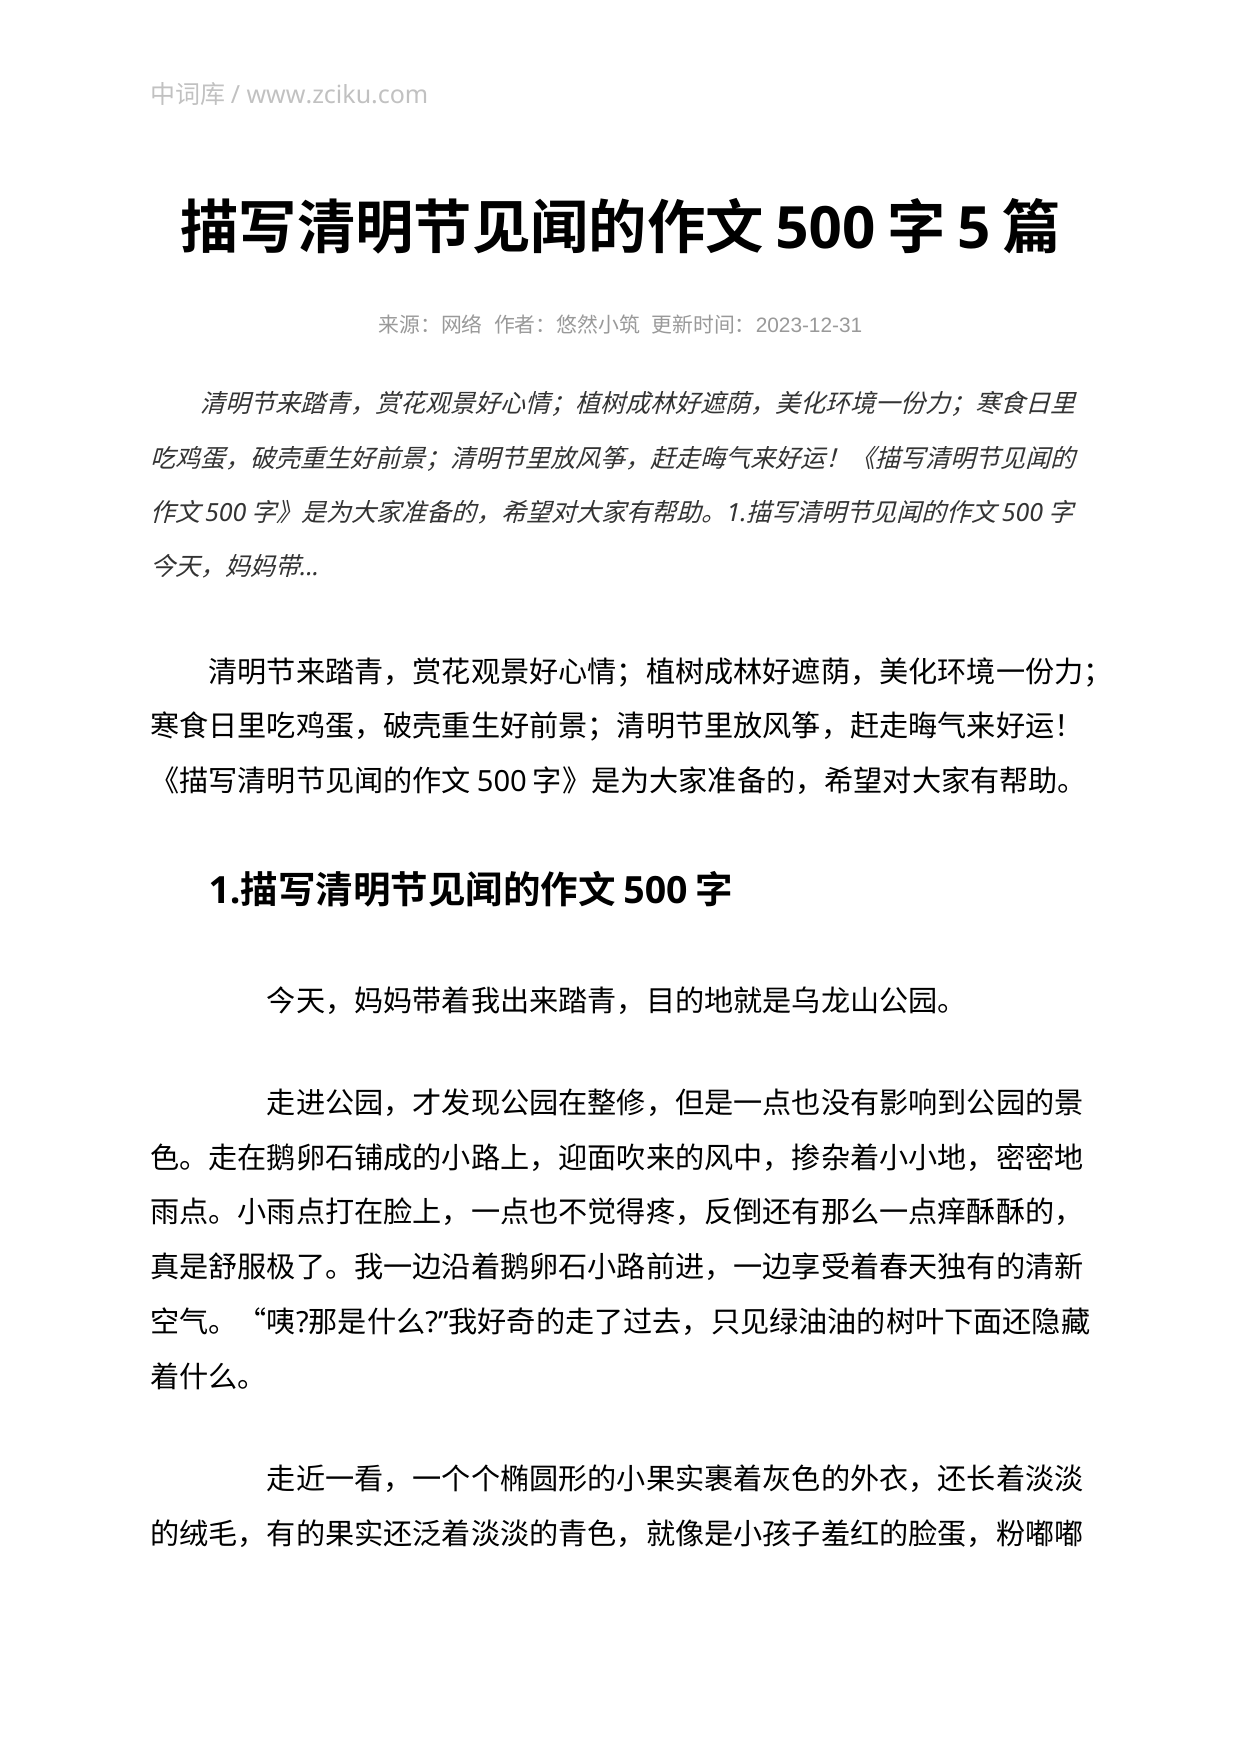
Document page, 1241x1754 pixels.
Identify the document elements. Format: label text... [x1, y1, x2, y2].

text 清明节来踏青，赏花观景好心情；植树成林好遮荫，美化环境一份力；寒食日里吃鸡蛋，破壳重生好前景；清明节里放风筝，赶走晦气来好运！《描写清明节见闻的作文500字》是为大家准备的，希望对大家有帮助。1.描写清明节见闻的作文500字 今天，妈妈带... [150, 384, 1090, 583]
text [150, 1456, 1090, 1553]
text 清明节来踏青，赏花观景好心情；植树成林好遮荫，美化环境一份力；寒食日里吃鸡蛋，破壳重生好前景；清明节里放风筝，赶走晦气来好运！《描写清明节见闻的作文500字》是为大家准备的，希望对大家有帮助。 [150, 648, 1090, 800]
text 今天，妈妈带着我出来踏青，目的地就是乌龙山公园。 [150, 977, 1090, 1020]
subtitle 描写清明节见闻的作文500字5篇 [150, 181, 1090, 266]
text 来源：网络 作者：悠然小筑 更新时间：2023-12-31 [150, 313, 1090, 337]
text 1.描写清明节见闻的作文500字 [150, 860, 1090, 914]
text 走进公园，才发现公园在整修，但是一点也没有影响到公园的景色。走在鹅卵石铺成的小路上，迎面吹来的风中，掺杂着小小地，密密地雨点。小雨点打在脸上，一点也不觉得疼，反倒还有那么一点痒酥酥的，真是舒服极了。我一边沿着鹅卵石小路前进，一边享受着春天独有的清新空气。“咦?那是什么?”我好奇的走了过去，只见绿油油的树叶下面还隐藏着什么。 [150, 1079, 1090, 1396]
